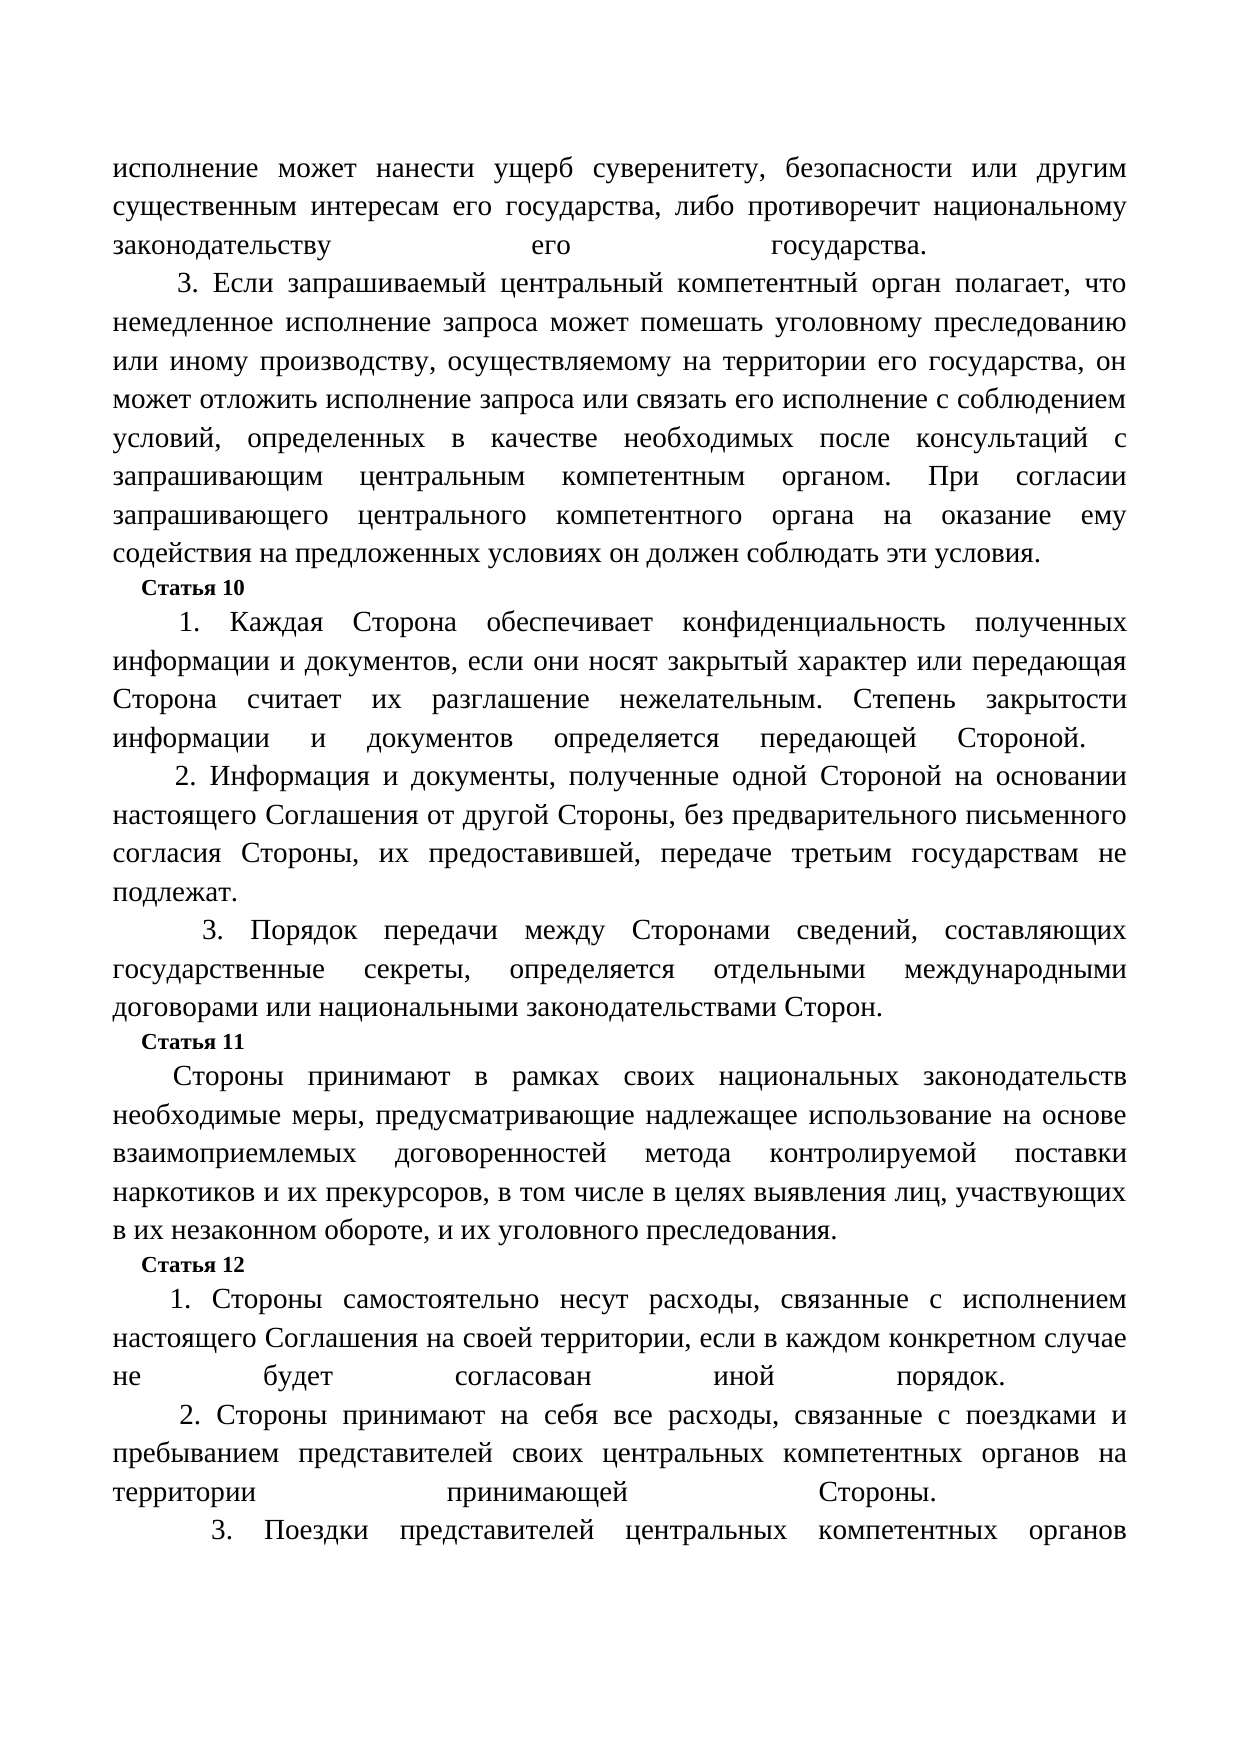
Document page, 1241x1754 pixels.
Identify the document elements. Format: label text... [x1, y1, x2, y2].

text Стороны принимают в рамках своих национальных законодательств необходимые меры, предусматривающие надлежащее использование на основе взаимоприемлемых договоренностей метода контролируемой поставки наркотиков и их прекурсоров, в том числе в целях выявления лиц, участвующих в их незаконном обороте, и их уголовного преследования. [112, 1058, 1128, 1246]
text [112, 150, 1128, 569]
text 1. Каждая Сторона обеспечивает конфиденциальность полученных информации и документов, если они носят закрытый характер или передающая Сторона считает их разглашение нежелательным. Степень закрытости информации и документов определяется передающей Стороной. 2. Информация и документы, полученные одной Стороной на основании настоящего Соглашения от другой Стороны, без предварительного письменного согласия Стороны, их предоставившей, передаче третьим государствам не подлежат. 3. Порядок передачи между Сторонами сведений, составляющих государственные секреты, определяется отдельными международными договорами или национальными законодательствами Сторон. [112, 604, 1128, 1023]
text Статья 10 [112, 574, 1128, 600]
text Статья 11 [112, 1028, 1128, 1054]
text Статья 12 [112, 1251, 1128, 1277]
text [112, 1281, 1128, 1546]
